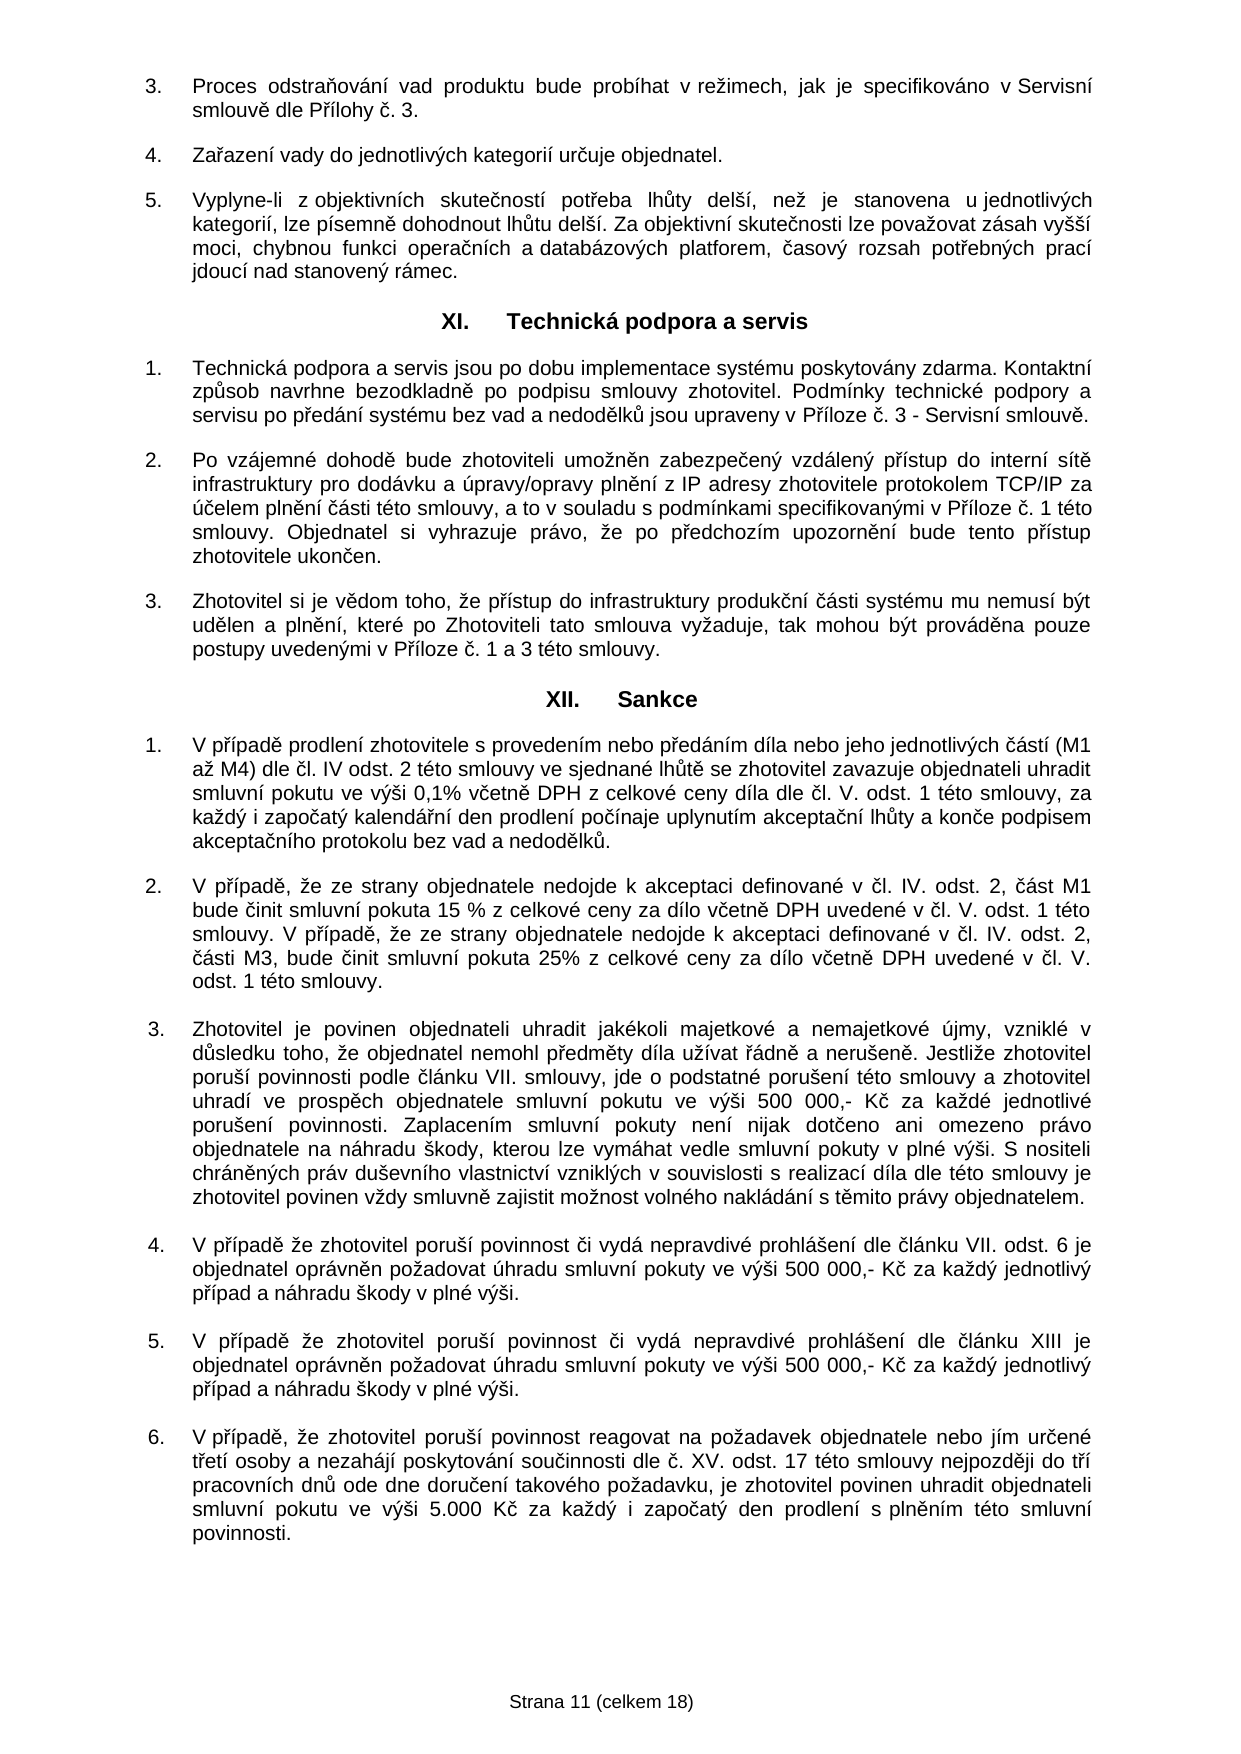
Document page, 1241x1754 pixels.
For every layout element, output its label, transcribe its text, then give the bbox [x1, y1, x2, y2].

list Po vzájemné dohodě bude zhotoviteli umožněn zabezpečený vzdálený přístup do interní sítě infrastruktury pro dodávku a úpravy/opravy plnění z IP adresy zhotovitele protokolem TCP/IP za účelem plnění části této smlouvy, a to v souladu s podmínkami specifikovanými v Příloze č. 1 této smlouvy. Objednatel si vyhrazuje právo, že po předchozím upozornění bude tento přístup zhotovitele ukončen. [145, 448, 1092, 568]
list Zhotovitel si je vědom toho, že přístup do infrastruktury produkční části systému mu nemusí být udělen a plnění, které po Zhotoviteli tato smlouva vyžaduje, tak mohou být prováděna pouze postupy uvedenými v Příloze č. 1 a 3 této smlouvy. [145, 589, 1092, 661]
subtitle Sankce [185, 686, 1092, 712]
list Vyplyne-li z objektivních skutečností potřeba lhůty delší, než je stanovena u jednotlivých kategorií, lze písemně dohodnout lhůtu delší. Za objektivní skutečnosti lze považovat zásah vyšší moci, chybnou funkci operačních a databázových platforem, časový rozsah potřebných prací jdoucí nad stanovený rámec. [145, 187, 1092, 283]
list V případě prodlení zhotovitele s provedením nebo předáním díla nebo jeho jednotlivých částí (M1 až M4) dle čl. IV odst. 2 této smlouvy ve sjednané lhůtě se zhotovitel zavazuje objednateli uhradit smluvní pokutu ve výši 0,1% včetně DPH z celkové ceny díla dle čl. V. odst. 1 této smlouvy, za každý i započatý kalendářní den prodlení počínaje uplynutím akceptační lhůty a konče podpisem akceptačního protokolu bez vad a nedodělků. [145, 733, 1092, 853]
list Zhotovitel je povinen objednateli uhradit jakékoli majetkové a nemajetkové újmy, vzniklé v důsledku toho, že objednatel nemohl předměty díla užívat řádně a nerušeně. Jestliže zhotovitel poruší povinnosti podle článku VII. smlouvy, jde o podstatné porušení této smlouvy a zhotovitel uhradí ve prospěch objednatele smluvní pokutu ve výši 500 000,- Kč za každé jednotlivé porušení povinnosti. Zaplacením smluvní pokuty není nijak dotčeno ani omezeno právo objednatele na náhradu škody, kterou lze vymáhat vedle smluvní pokuty v plné výši. S nositeli chráněných práv duševního vlastnictví vzniklých v souvislosti s realizací díla dle této smlouvy je zhotovitel povinen vždy smluvně zajistit možnost volného nakládání s těmito právy objednatelem. [148, 1017, 1092, 1209]
list Zařazení vady do jednotlivých kategorií určuje objednatel. [145, 143, 1092, 167]
list V případě, že zhotovitel poruší povinnost reagovat na požadavek objednatele nebo jím určené třetí osoby a nezahájí poskytování součinnosti dle č. XV. odst. 17 této smlouvy nejpozději do tří pracovních dnů ode dne doručení takového požadavku, je zhotovitel povinen uhradit objednateli smluvní pokutu ve výši 5.000 Kč za každý i započatý den prodlení s plněním této smluvní povinnosti. [148, 1424, 1092, 1544]
list Proces odstraňování vad produktu bude probíhat v režimech, jak je specifikováno v Servisní smlouvě dle Přílohy č. 3. [145, 74, 1092, 122]
list Technická podpora a servis jsou po dobu implementace systému poskytovány zdarma. Kontaktní způsob navrhne bezodkladně po podpisu smlouvy zhotovitel. Podmínky technické podpory a servisu po předání systému bez vad a nedodělků jsou upraveny v Příloze č. 3 - Servisní smlouvě. [145, 355, 1092, 427]
list V případě že zhotovitel poruší povinnost či vydá nepravdivé prohlášení dle článku VII. odst. 6 je objednatel oprávněn požadovat úhradu smluvní pokuty ve výši 500 000,- Kč za každý jednotlivý případ a náhradu škody v plné výši. [148, 1233, 1092, 1305]
list V případě, že ze strany objednatele nedojde k akceptaci definované v čl. IV. odst. 2, část M1 bude činit smluvní pokuta 15 % z celkové ceny za dílo včetně DPH uvedené v čl. V. odst. 1 této smlouvy. V případě, že ze strany objednatele nedojde k akceptaci definované v čl. IV. odst. 2, části M3, bude činit smluvní pokuta 25% z celkové ceny za dílo včetně DPH uvedené v čl. V. odst. 1 této smlouvy. [145, 873, 1092, 993]
subtitle Technická podpora a servis [185, 308, 1092, 334]
list V případě že zhotovitel poruší povinnost či vydá nepravdivé prohlášení dle článku XIII je objednatel oprávněn požadovat úhradu smluvní pokuty ve výši 500 000,- Kč za každý jednotlivý případ a náhradu škody v plné výši. [148, 1329, 1092, 1401]
